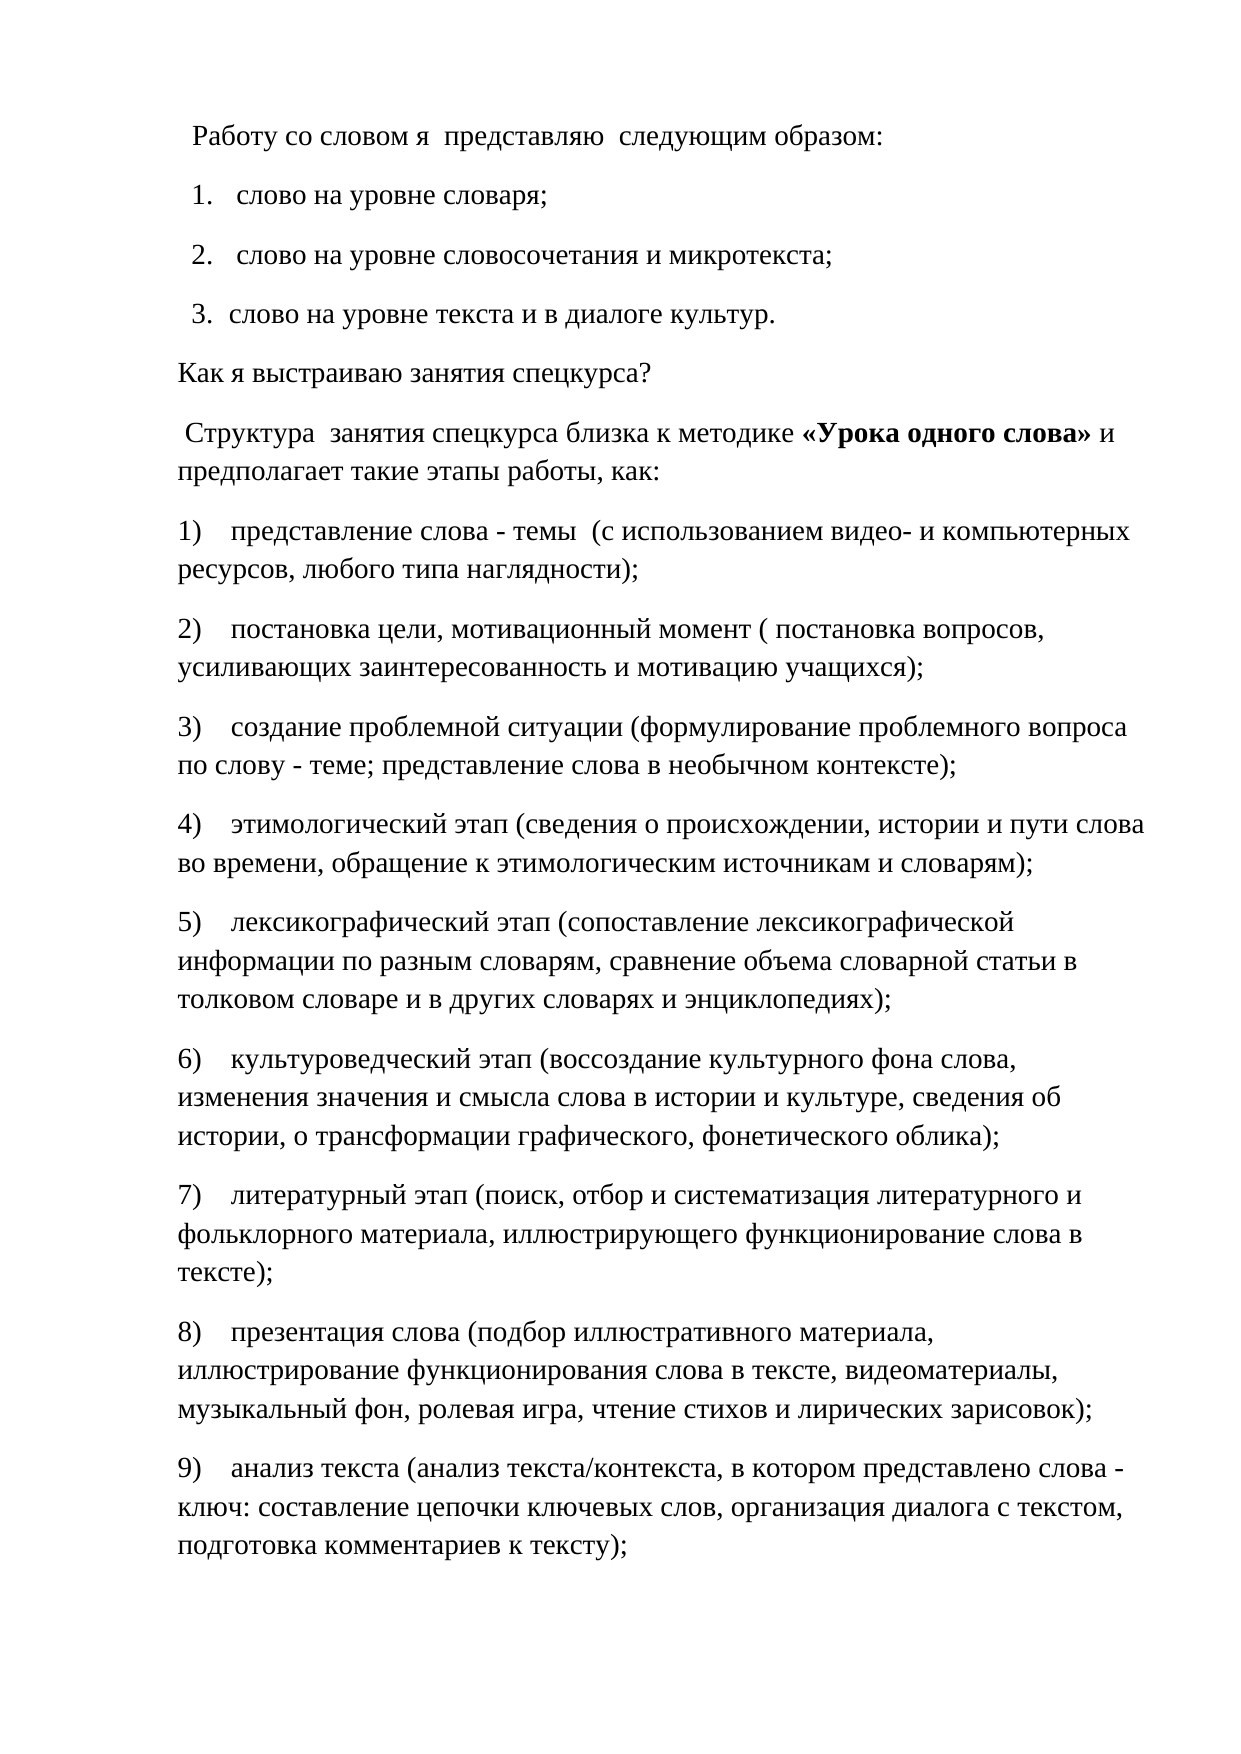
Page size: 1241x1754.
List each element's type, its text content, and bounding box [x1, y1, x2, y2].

text 3) создание проблемной ситуации (формулирование проблемного вопроса по слову - теме; представление слова в необычном контексте); [177, 709, 1152, 781]
text 1) представление слова - темы (с использованием видео- и компьютерных ресурсов, любого типа наглядности); [177, 513, 1152, 585]
text Структура занятия спецкурса близка к методике «Урока одного слова» и предполагает такие этапы работы, как: [177, 415, 1152, 487]
list слово на уровне текста и в диалоге культур. [191, 296, 1152, 330]
text 2) постановка цели, мотивационный момент ( постановка вопросов, усиливающих заинтересованность и мотивацию учащихся); [177, 611, 1152, 683]
text 5) лексикографический этап (сопоставление лексикографической информации по разным словарям, сравнение объема словарной статьи в толковом словаре и в других словарях и энциклопедиях); [177, 904, 1152, 1015]
text 7) литературный этап (поиск, отбор и систематизация литературного и фольклорного материала, иллюстрирующего функционирование слова в тексте); [177, 1177, 1152, 1288]
text Как я выстраиваю занятия спецкурса? [177, 356, 1152, 389]
text 8) презентация слова (подбор иллюстративного материала, иллюстрирование функционирования слова в тексте, видеоматериалы, музыкальный фон, ролевая игра, чтение стихов и лирических зарисовок); [177, 1314, 1152, 1424]
text 9) анализ текста (анализ текста/контекста, в котором представлено слова - ключ: составление цепочки ключевых слов, организация диалога с текстом, подготовка комментариев к тексту); [177, 1450, 1152, 1561]
text 6) культуроведческий этап (воссоздание культурного фона слова, изменения значения и смысла слова в истории и культуре, сведения об истории, о трансформации графического, фонетического облика); [177, 1041, 1152, 1152]
list слово на уровне словаря; [191, 177, 1152, 211]
text Работу со словом я представляю следующим образом: [177, 118, 1152, 152]
text 4) этимологический этап (сведения о происхождении, истории и пути слова во времени, обращение к этимологическим источникам и словарям); [177, 807, 1152, 879]
list слово на уровне словосочетания и микротекста; [191, 237, 1152, 270]
